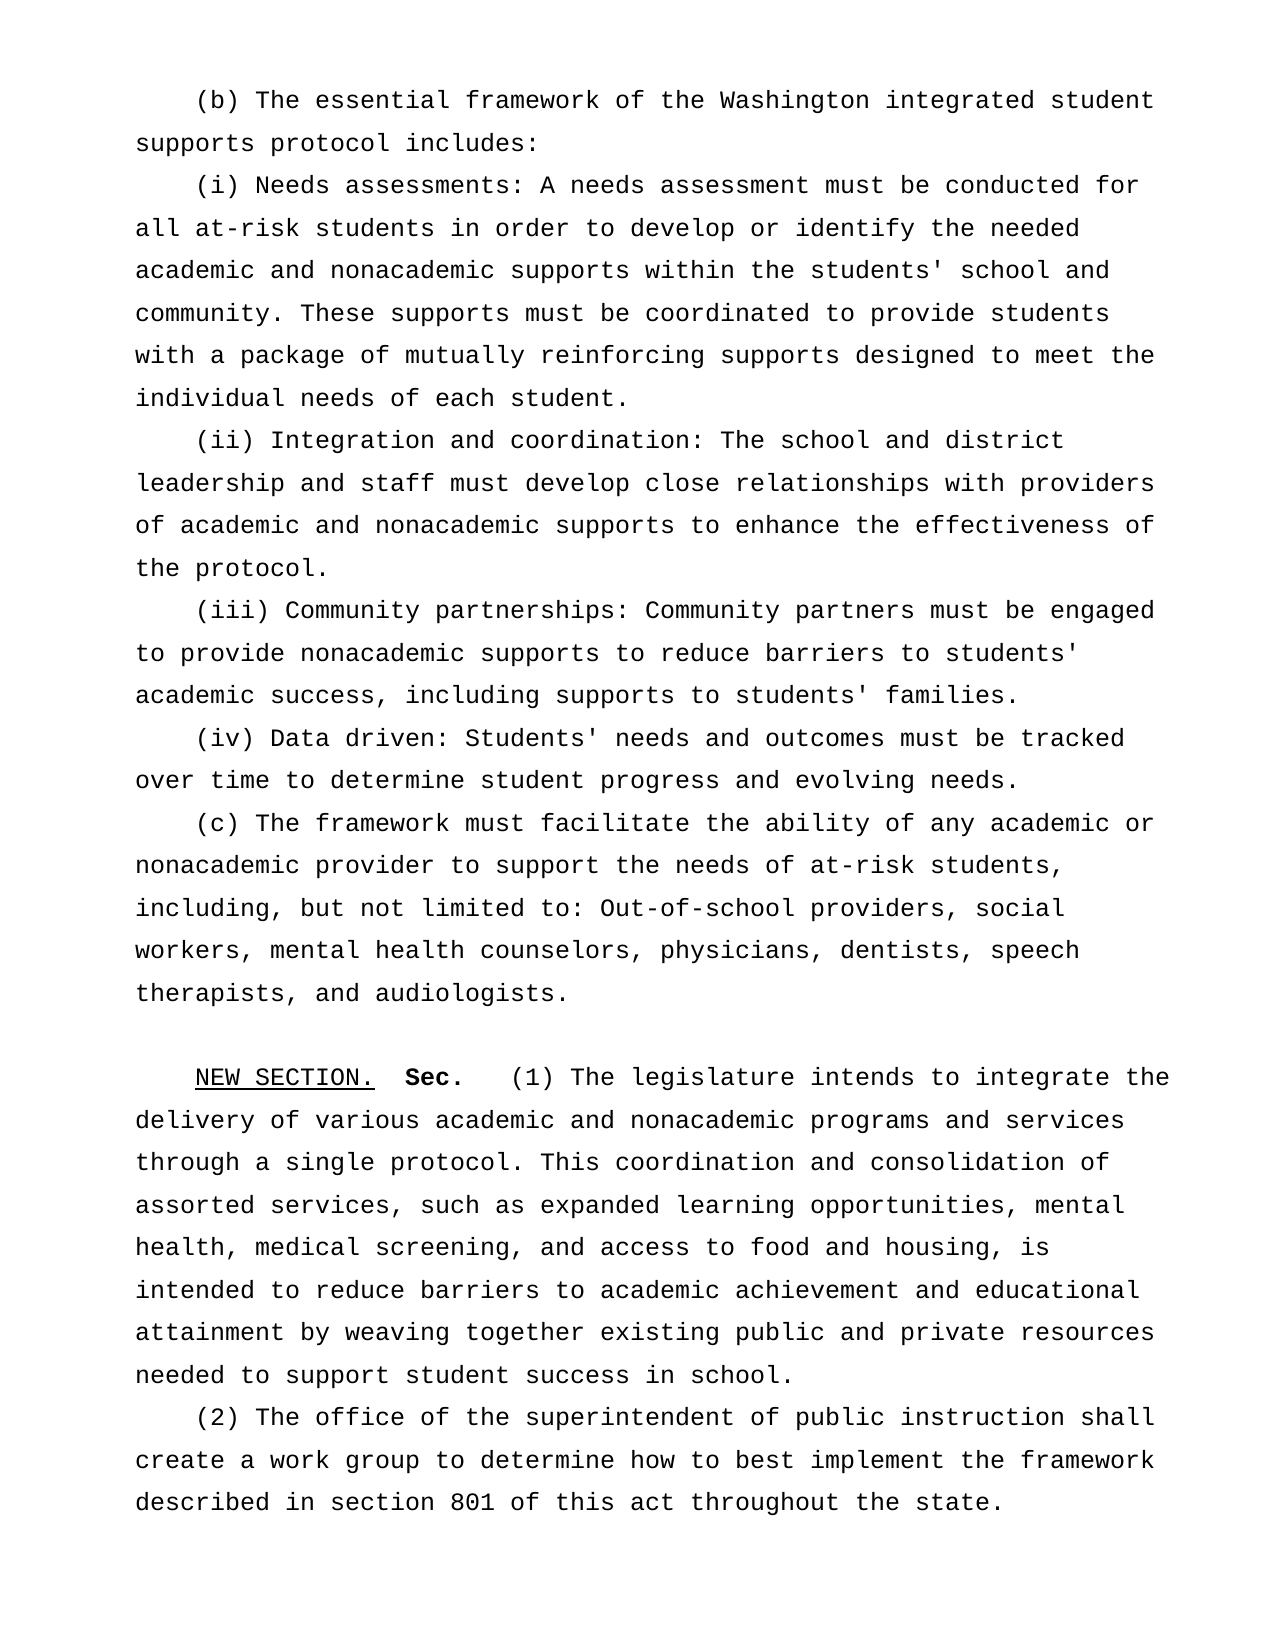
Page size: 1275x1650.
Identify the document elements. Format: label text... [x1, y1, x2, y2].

text (i) Needs assessments: A needs assessment must be conducted for all at-risk students in order to develop or identify the needed academic and nonacademic supports within the students' school and community. These supports must be coordinated to provide students with a package of mutually reinforcing supports designed to meet the individual needs of each student. [135, 160, 1170, 415]
text (iv) Data driven: Students' needs and outcomes must be tracked over time to determine student progress and evolving needs. [135, 712, 1170, 797]
text (2) The office of the superintendent of public instruction shall create a work group to determine how to best implement the framework described in section 801 of this act throughout the state. [135, 1392, 1170, 1519]
text (b) The essential framework of the Washington integrated student supports protocol includes: [135, 75, 1170, 160]
text (iii) Community partnerships: Community partners must be engaged to provide nonacademic supports to reduce barriers to students' academic success, including supports to students' families. [135, 585, 1170, 712]
text NEW SECTION. Sec. (1) The legislature intends to integrate the delivery of various academic and nonacademic programs and services through a single protocol. This coordination and consolidation of assorted services, such as expanded learning opportunities, mental health, medical screening, and access to food and housing, is intended to reduce barriers to academic achievement and educational attainment by weaving together existing public and private resources needed to support student success in school. [135, 1052, 1170, 1392]
text (ii) Integration and coordination: The school and district leadership and staff must develop close relationships with providers of academic and nonacademic supports to enhance the effectiveness of the protocol. [135, 415, 1170, 585]
text (c) The framework must facilitate the ability of any academic or nonacademic provider to support the needs of at-risk students, including, but not limited to: Out-of-school providers, social workers, mental health counselors, physicians, dentists, speech therapists, and audiologists. [135, 797, 1170, 1010]
